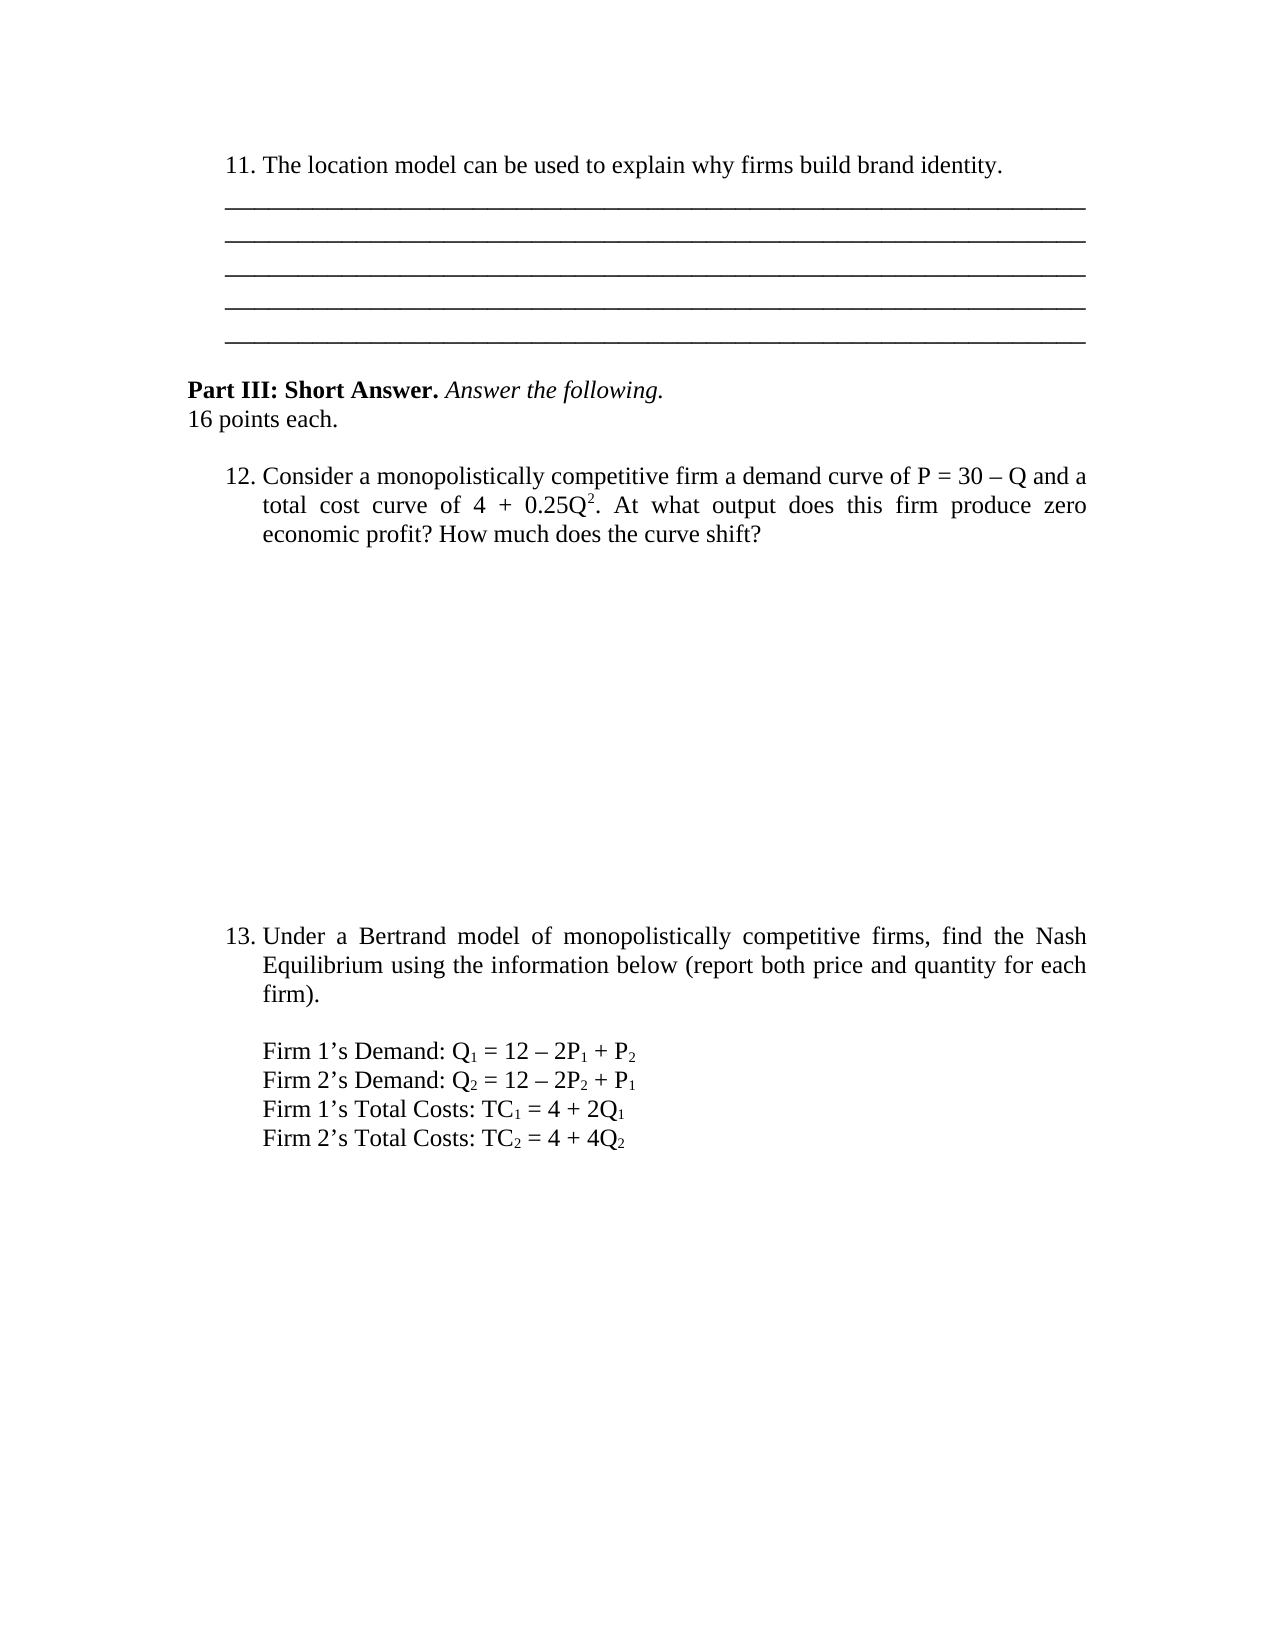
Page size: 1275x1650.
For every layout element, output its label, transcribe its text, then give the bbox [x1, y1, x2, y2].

list Under a Bertrand model of monopolistically competitive firms, find the Nash Equilibrium using the information below (report both price and quantity for each firm). [225, 921, 1087, 1008]
list Consider a monopolistically competitive firm a demand curve of P = 30 – Q and a total cost curve of 4 + 0.25Q2. At what output does this firm produce zero economic profit? How much does the curve shift? [225, 461, 1087, 548]
text Firm 2’s Demand: Q2 = 12 – 2P2 + P1 [262, 1065, 1087, 1094]
list The location model can be used to explain why firms build brand identity. [225, 150, 1087, 179]
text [225, 179, 1087, 212]
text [225, 212, 1087, 246]
text ___________________________________________________________ [225, 313, 1087, 346]
text Firm 1’s Demand: Q1 = 12 – 2P1 + P2 [262, 1036, 1087, 1065]
text ___________________________________________________________ [225, 246, 1087, 279]
text 16 points each. [187, 404, 1087, 433]
text Firm 2’s Total Costs: TC2 = 4 + 4Q2 [262, 1123, 1087, 1151]
text Part III: Short Answer. Answer the following. [187, 375, 1087, 404]
text ___________________________________________________________ [225, 279, 1087, 313]
text Firm 1’s Total Costs: TC1 = 4 + 2Q1 [262, 1094, 1087, 1123]
